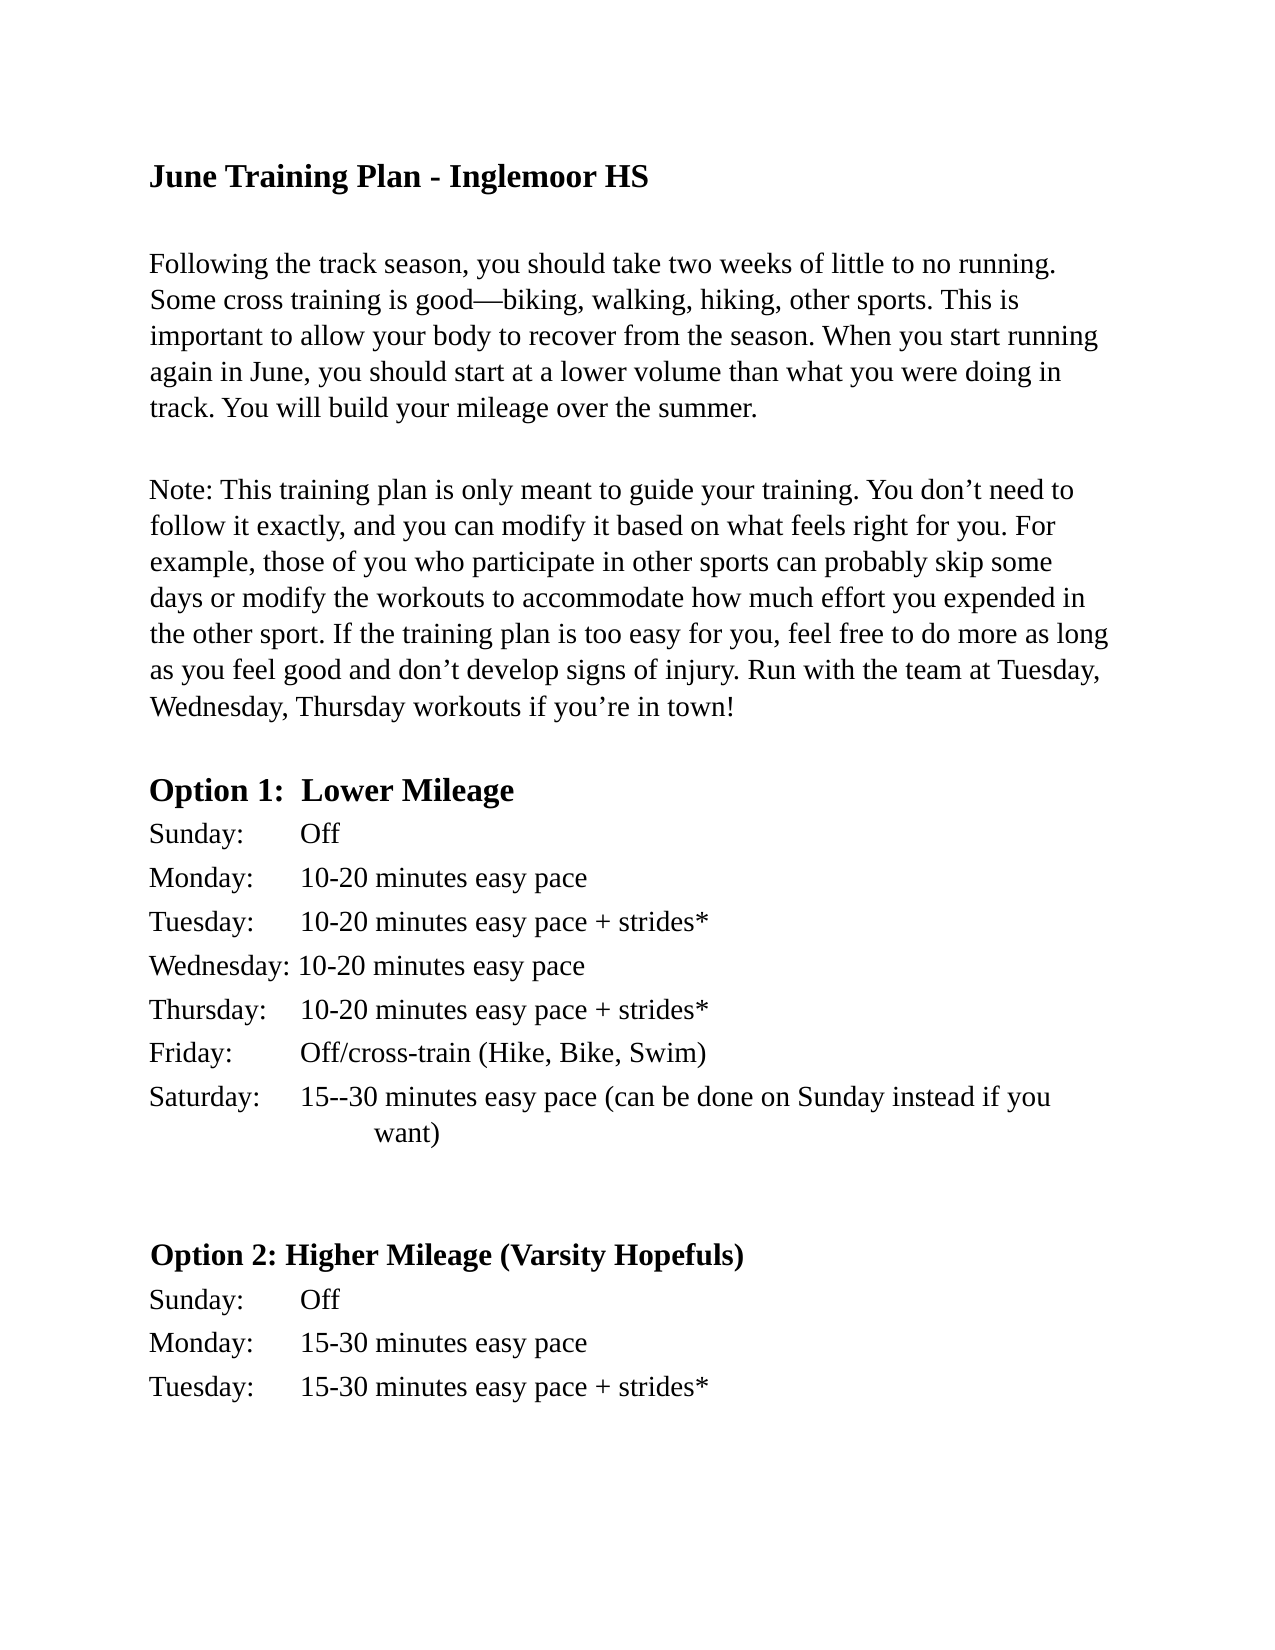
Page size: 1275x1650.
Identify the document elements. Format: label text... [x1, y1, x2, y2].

text Saturday: 15--30 minutes easy pace (can be done on Sunday instead if you want) [148, 1079, 1123, 1149]
text Monday: 10-20 minutes easy pace [148, 860, 1123, 894]
text Tuesday: 15-30 minutes easy pace + strides* [148, 1369, 1123, 1403]
text Tuesday: 10-20 minutes easy pace + strides* [148, 904, 1123, 938]
text Friday: Off/cross-train (Hike, Bike, Swim) [148, 1036, 1123, 1069]
text Wednesday: 10-20 minutes easy pace [148, 948, 1123, 981]
text Sunday: Off [148, 1282, 1123, 1315]
text Thursday: 10-20 minutes easy pace + strides* [148, 992, 1123, 1025]
text Sunday: Off [148, 816, 1123, 850]
text Note: This training plan is only meant to guide your training. You don’t need to follow it exactly, and you can modify it based on what feels right for you. For example, those of you who participate in other sports can probably skip some days or modify the workouts to accommodate how much effort you expended in the other sport. If the training plan is too easy for you, feel free to do more as long as you feel good and don’t develop signs of injury. Run with the team at Tuesday, Wednesday, Thursday workouts if you’re in town! [148, 472, 1112, 722]
text Monday: 15-30 minutes easy pace [148, 1326, 1123, 1359]
text Option 2: Higher Mileage (Varsity Hopefuls) [150, 1236, 1123, 1272]
subtitle Option 1: Lower Mileage [148, 770, 1112, 808]
subtitle June Training Plan - Inglemoor HS [148, 156, 1112, 194]
text Following the track season, you should take two weeks of little to no running. Some cross training is good—biking, walking, hiking, other sports. This is important to allow your body to recover from the season. When you start running again in June, you should start at a lower volume than what you were doing in track. You will build your mileage over the summer. [148, 246, 1112, 424]
